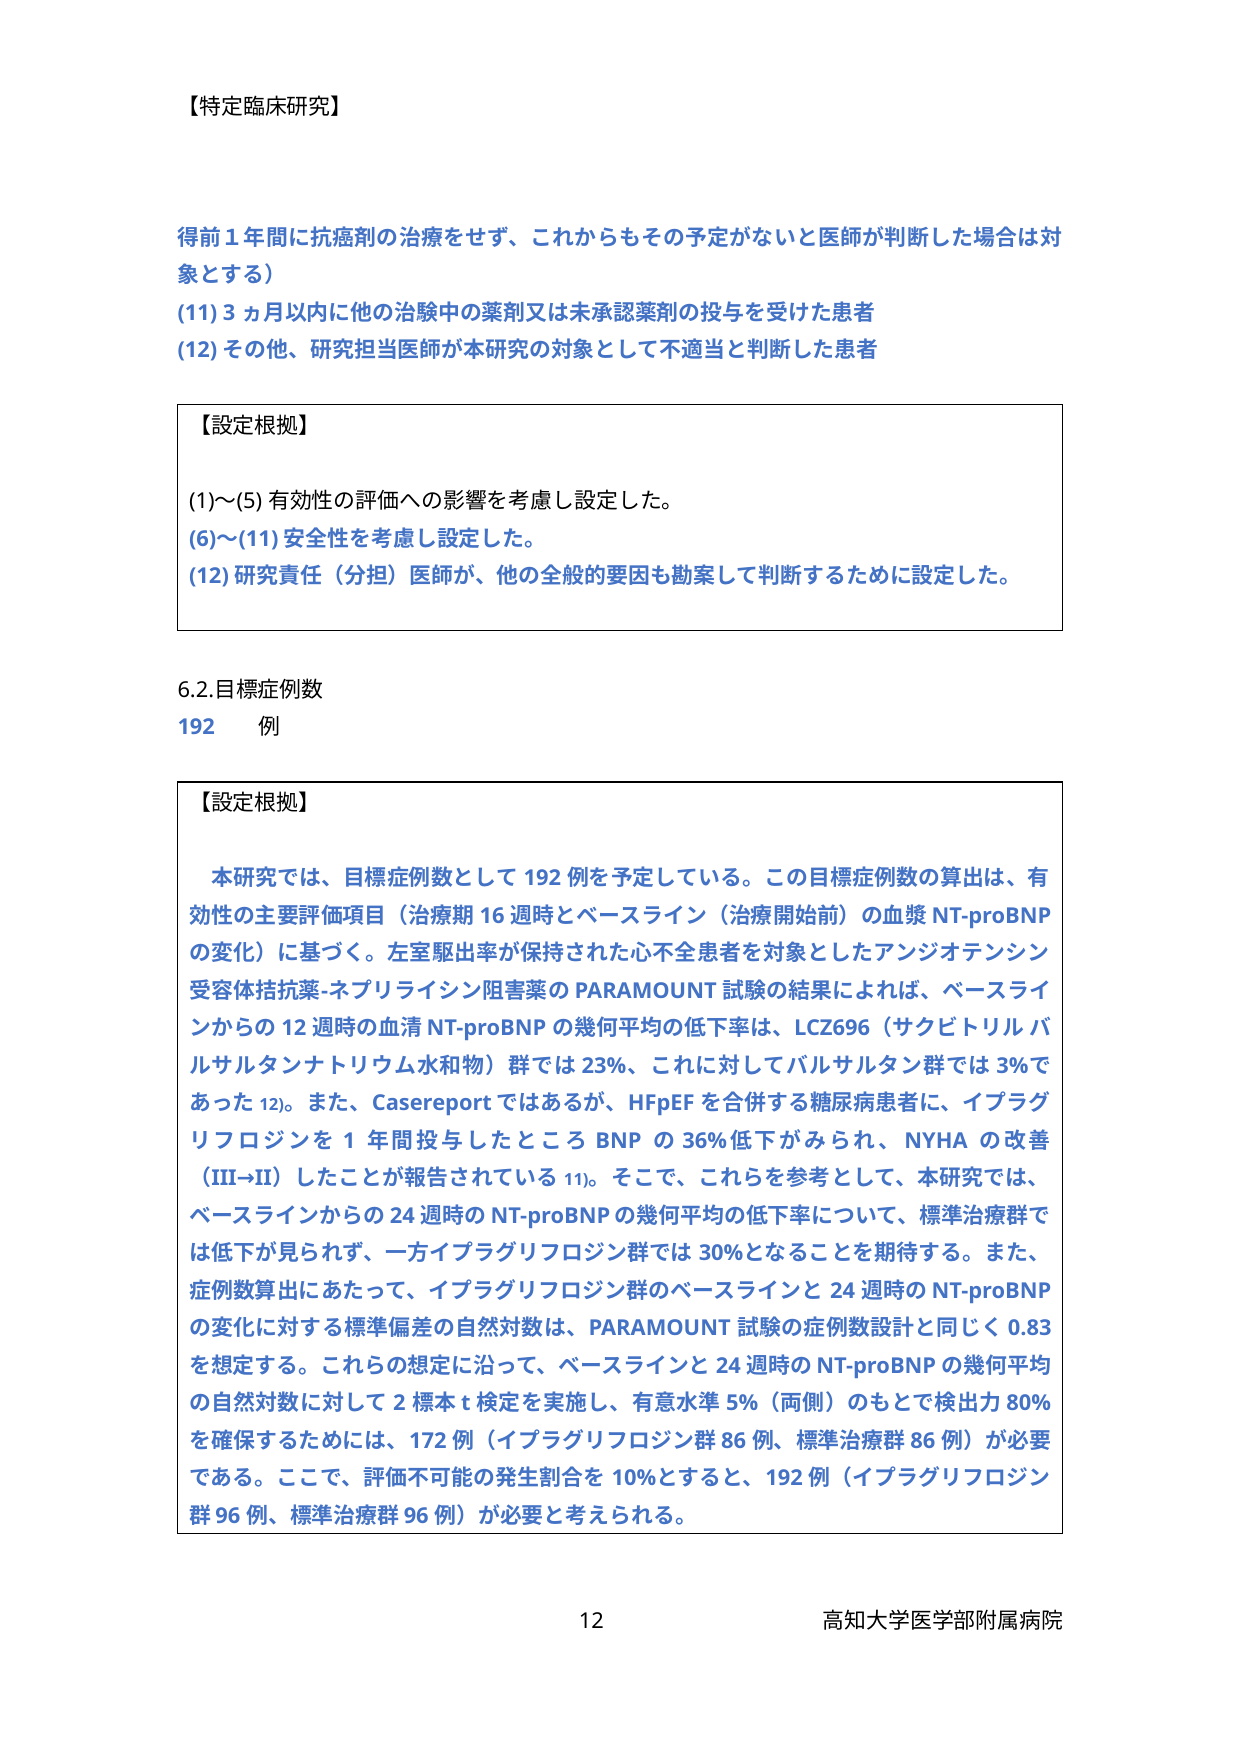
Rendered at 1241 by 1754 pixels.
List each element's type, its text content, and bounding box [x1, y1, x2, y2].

text 例 [177, 706, 1063, 744]
text (12) その他、研究担当医師が本研究の対象として不適当と判断した患者 [177, 329, 1063, 367]
table_header 【設定根拠】 [178, 783, 1062, 1532]
text 6.2.目標症例数 [177, 669, 1063, 706]
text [177, 217, 1063, 292]
table_header 【設定根拠】 [178, 405, 1062, 630]
text (11) 3 ヵ月以内に他の治験中の薬剤又は未承認薬剤の投与を受けた患者 [177, 292, 1063, 329]
